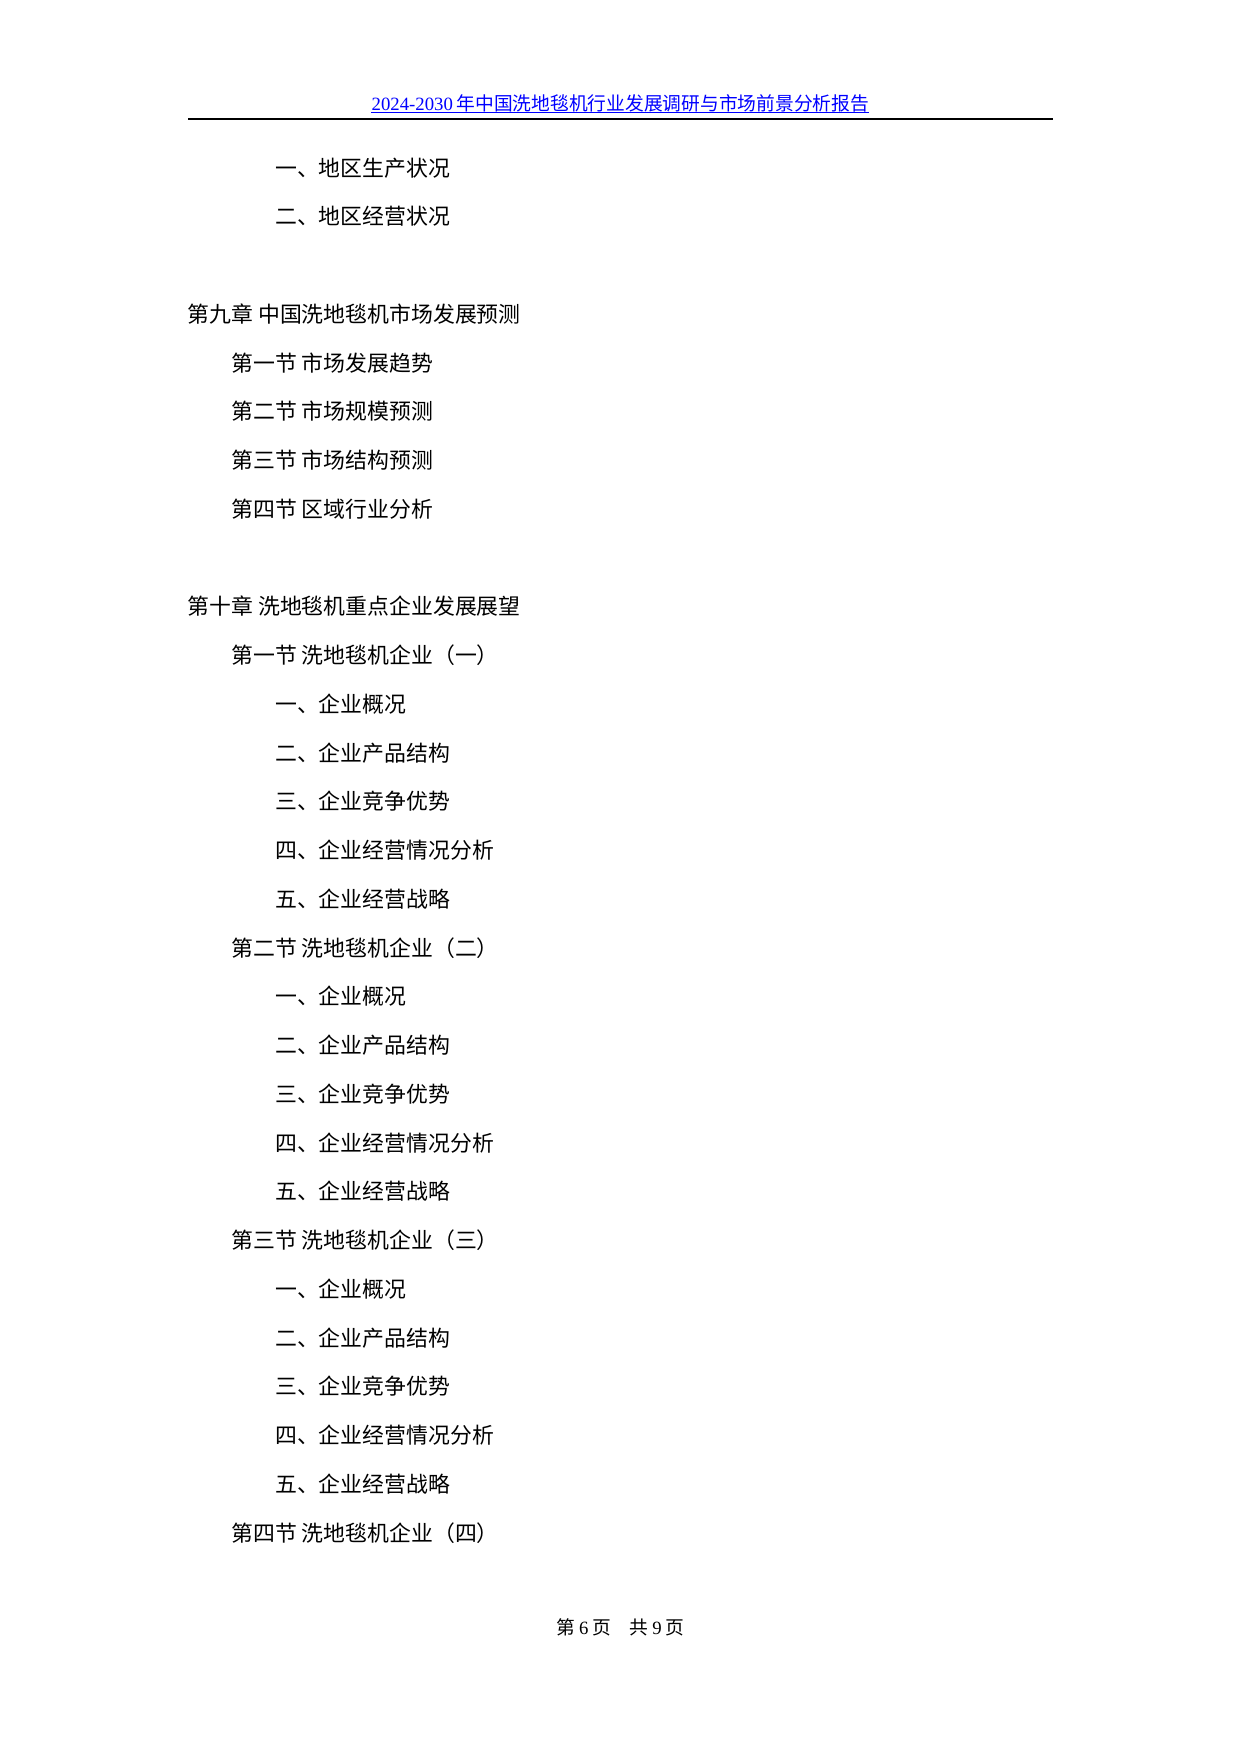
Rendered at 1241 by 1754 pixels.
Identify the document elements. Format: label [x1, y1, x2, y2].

text [187, 150, 1053, 1548]
